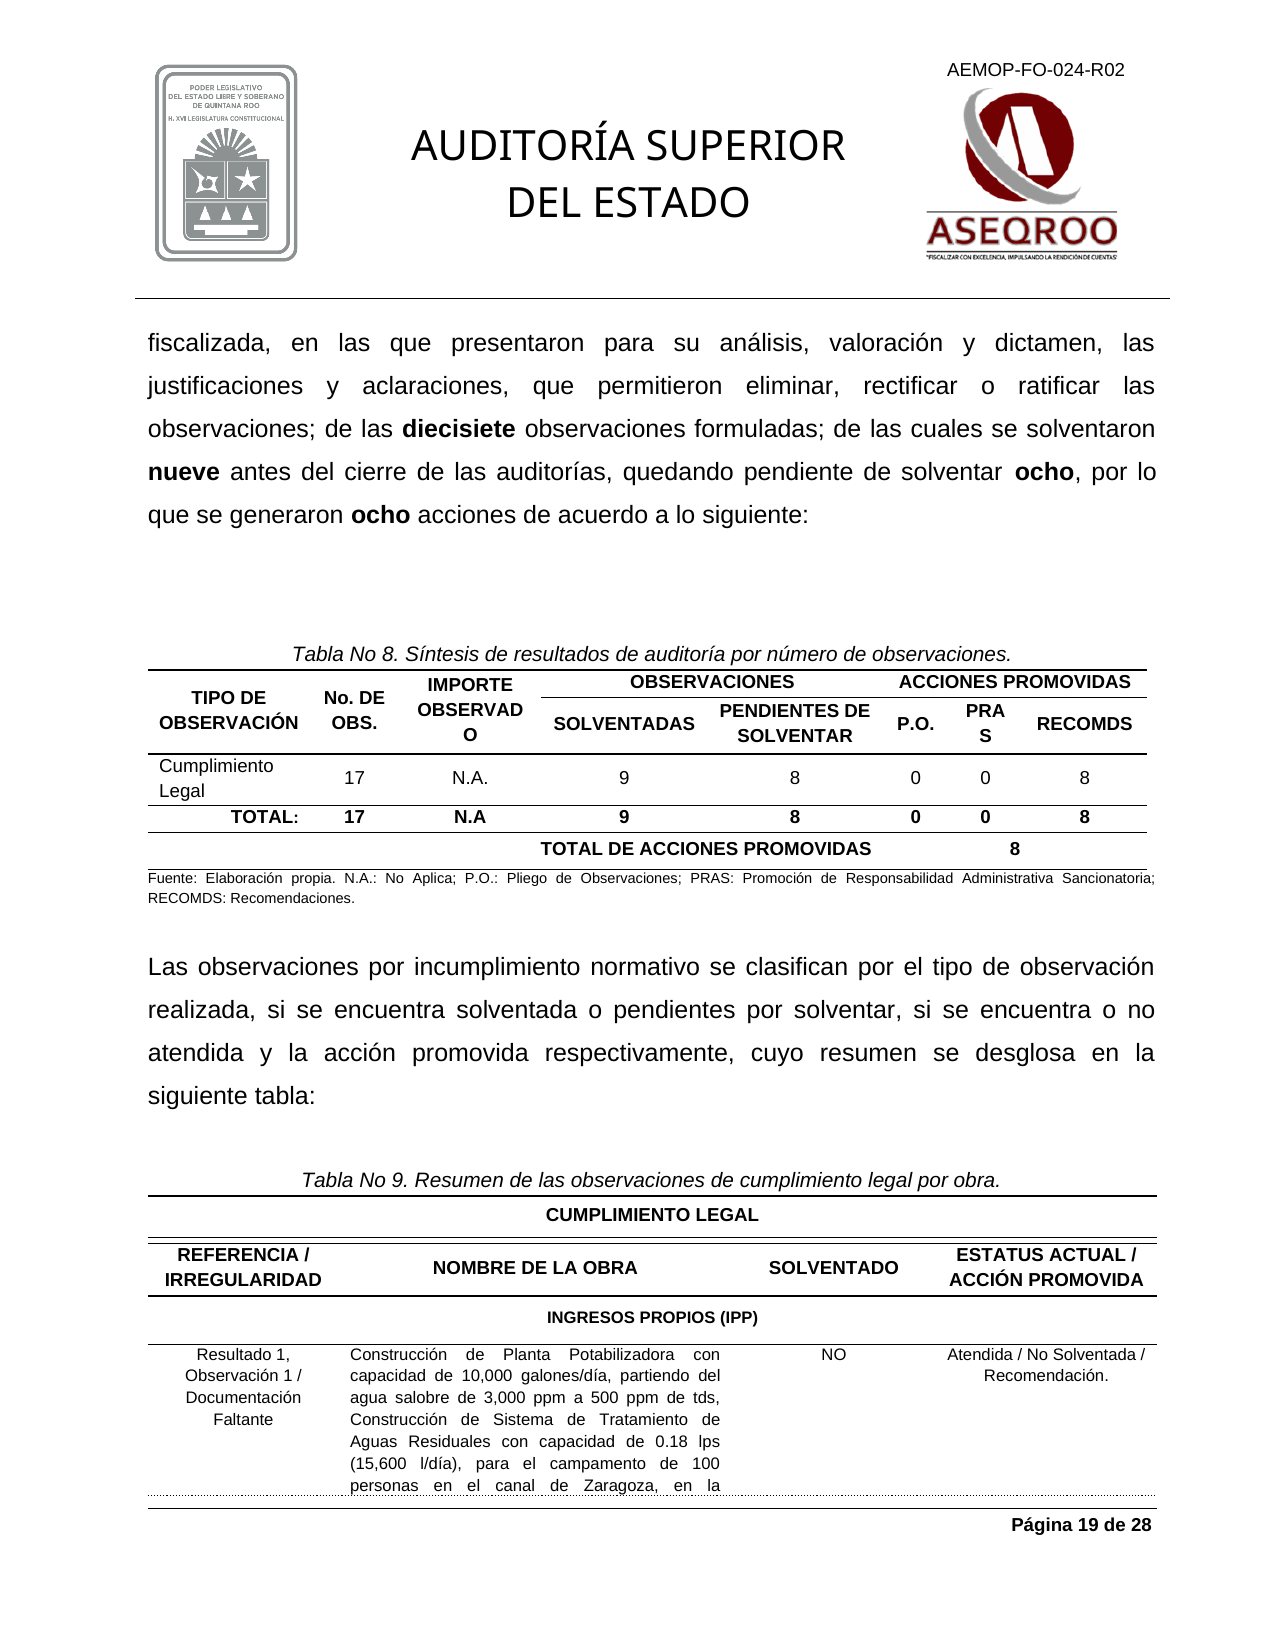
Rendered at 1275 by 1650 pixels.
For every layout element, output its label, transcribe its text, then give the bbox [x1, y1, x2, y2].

table_cell 8 [883, 833, 1147, 869]
table_cell 0 [948, 806, 1022, 832]
table_header CUMPLIMIENTO LEGAL [148, 1197, 1157, 1236]
table_cell TOTAL DE ACCIONES PROMOVIDAS [148, 833, 883, 869]
table_cell RECOMDS [1023, 698, 1147, 753]
table_cell TOTAL: [148, 806, 310, 832]
table_header ACCIONES PROMOVIDAS [883, 671, 1147, 697]
table_header REFERENCIA / IRREGULARIDAD [148, 1244, 339, 1295]
table_cell 9 [541, 755, 707, 805]
table_cell SOLVENTADAS [541, 698, 707, 753]
table_header NOMBRE DE LA OBRA [339, 1244, 732, 1295]
table_cell 17 [310, 806, 399, 832]
text Las observaciones por incumplimiento normativo se clasifican por el tipo de observación realizada, si se encuentra solventada o pendientes por solventar, si se encuentra o no atendida y la acción promovida respectivamente, cuyo resumen se desglosa en la siguiente tabla: [148, 952, 1157, 1110]
table_cell PRAS [948, 698, 1022, 753]
table_cell 8 [1023, 755, 1147, 805]
table_cell Resultado 1, Observación 1 / Documentación Faltante [148, 1345, 339, 1495]
text Tabla No 9. Resumen de las observaciones de cumplimiento legal por obra. [148, 1167, 1157, 1191]
table_header OBSERVACIONES [541, 671, 883, 697]
table_cell PENDIENTES DE SOLVENTAR [707, 698, 883, 753]
table_cell 17 [310, 755, 399, 805]
table_cell N.A. [399, 755, 541, 805]
table_cell 0 [883, 806, 948, 832]
table_cell INGRESOS PROPIOS (IPP) [148, 1297, 1157, 1344]
text Fuente: Elaboración propia. N.A.: No Aplica; P.O.: Pliego de Observaciones; PRAS: Promoción de Responsabilidad Administrativa Sancionatoria; RECOMDS: Recomendaciones. [148, 870, 1157, 906]
table_cell NO [732, 1345, 936, 1495]
table_cell 9 [541, 806, 707, 832]
table_cell 8 [707, 806, 883, 832]
table_cell 8 [707, 755, 883, 805]
table_cell P.O. [883, 698, 948, 753]
picture [153, 61, 299, 263]
table_header SOLVENTADO [732, 1244, 936, 1295]
table_header IMPORTE OBSERVADO [399, 671, 541, 753]
table_cell 8 [1023, 806, 1147, 832]
table_header TIPO DE OBSERVACIÓN [148, 671, 310, 753]
table_cell Atendida / No Solventada / Recomendación. [936, 1345, 1157, 1495]
table_cell 0 [883, 755, 948, 805]
table_header No. DE OBS. [310, 671, 399, 753]
table_header ESTATUS ACTUAL / ACCIÓN PROMOVIDA [936, 1244, 1157, 1295]
text Tabla No 8. Síntesis de resultados de auditoría por número de observaciones. [148, 642, 1157, 666]
table_cell N.A [399, 806, 541, 832]
table_cell Cumplimiento Legal [148, 755, 310, 805]
table_cell 0 [948, 755, 1022, 805]
picture [926, 88, 1118, 260]
